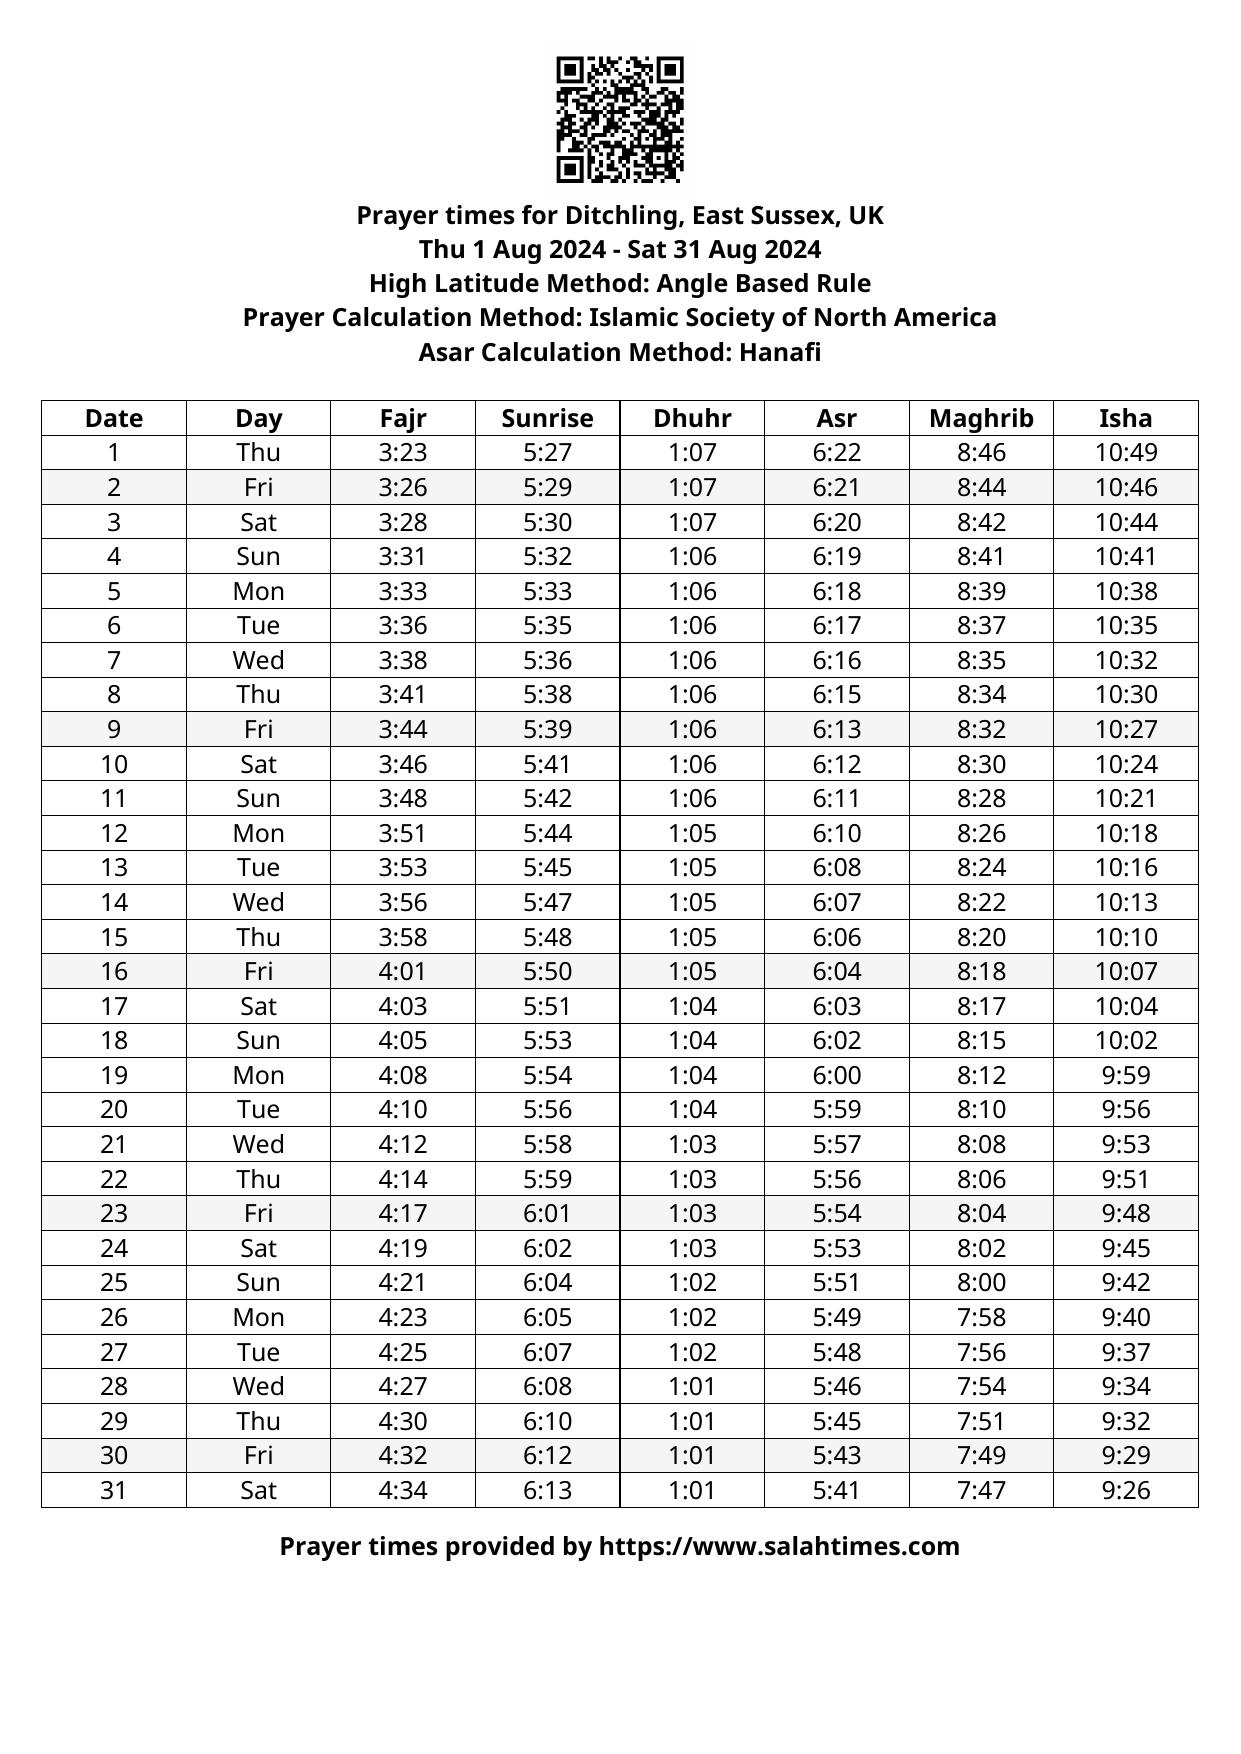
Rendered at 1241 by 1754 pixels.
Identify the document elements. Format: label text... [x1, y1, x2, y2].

table_cell 4:03 [331, 989, 475, 1022]
table_cell 6:04 [476, 1266, 619, 1299]
table_cell 8:46 [910, 436, 1053, 469]
table_cell 4:30 [331, 1404, 475, 1437]
table_cell 5:48 [476, 920, 619, 953]
table_cell 22 [42, 1162, 186, 1195]
table_cell 21 [42, 1127, 186, 1161]
table_cell 10:30 [1054, 678, 1198, 711]
table_cell 5:50 [476, 954, 619, 988]
table_cell 1:06 [621, 539, 764, 573]
table_cell 4:14 [331, 1162, 475, 1195]
table_cell 6:10 [765, 816, 909, 849]
table_cell 8:00 [910, 1266, 1053, 1299]
table_cell 3:26 [331, 470, 475, 504]
table_cell 3:36 [331, 609, 475, 642]
table_cell 1:05 [621, 851, 764, 884]
table_cell 4:27 [331, 1369, 475, 1403]
table_cell 7:49 [910, 1439, 1053, 1472]
table_cell 10:32 [1054, 643, 1198, 677]
table_header Dhuhr [621, 401, 764, 434]
table_cell 16 [42, 954, 186, 988]
table_cell 10:18 [1054, 816, 1198, 849]
table_cell 6:08 [765, 851, 909, 884]
table_cell 2 [42, 470, 186, 504]
table_cell 5:54 [476, 1058, 619, 1092]
table_cell 10:46 [1054, 470, 1198, 504]
table_cell 1:04 [621, 1093, 764, 1126]
table_cell Fri [187, 1196, 330, 1230]
table_cell Sat [187, 505, 330, 538]
table_cell 6 [42, 609, 186, 642]
table_cell 6:21 [765, 470, 909, 504]
table_cell 5 [42, 574, 186, 607]
table_cell 1:03 [621, 1231, 764, 1264]
table_cell 9:26 [1054, 1473, 1198, 1507]
table_cell 5:30 [476, 505, 619, 538]
picture [542, 41, 699, 198]
table_cell 9:29 [1054, 1439, 1198, 1472]
table_cell 17 [42, 989, 186, 1022]
table_cell 10:07 [1054, 954, 1198, 988]
table_cell 1:07 [621, 436, 764, 469]
table_cell 1:04 [621, 989, 764, 1022]
table_cell 3:33 [331, 574, 475, 607]
table_cell 10:21 [1054, 781, 1198, 815]
table_cell 1:04 [621, 1024, 764, 1057]
table_cell 5:58 [476, 1127, 619, 1161]
table_cell 1:02 [621, 1300, 764, 1334]
table_cell 4:34 [331, 1473, 475, 1507]
table_cell 9:48 [1054, 1196, 1198, 1230]
table_header Date [42, 401, 186, 434]
table_cell Thu [187, 1404, 330, 1437]
table_cell 3:38 [331, 643, 475, 677]
table_cell 1:06 [621, 747, 764, 780]
table_cell 1:04 [621, 1058, 764, 1092]
table_cell 9:40 [1054, 1300, 1198, 1334]
table_cell 6:13 [476, 1473, 619, 1507]
table_cell 3:28 [331, 505, 475, 538]
table_cell 23 [42, 1196, 186, 1230]
table_cell 5:51 [765, 1266, 909, 1299]
table_cell 3:31 [331, 539, 475, 573]
table_cell 6:20 [765, 505, 909, 538]
table_cell 8:18 [910, 954, 1053, 988]
table_header Day [187, 401, 330, 434]
table_cell 8:17 [910, 989, 1053, 1022]
table_cell 7:56 [910, 1335, 1053, 1368]
table_cell 4:01 [331, 954, 475, 988]
table_cell 10:41 [1054, 539, 1198, 573]
table_cell 9:37 [1054, 1335, 1198, 1368]
table_cell 5:56 [765, 1162, 909, 1195]
table_cell 8:26 [910, 816, 1053, 849]
table_cell 4:32 [331, 1439, 475, 1472]
table_cell 28 [42, 1369, 186, 1403]
text Asar Calculation Method: Hanafi [42, 334, 1198, 368]
table_cell 1:01 [621, 1404, 764, 1437]
table_cell 10:27 [1054, 712, 1198, 746]
table_cell 5:51 [476, 989, 619, 1022]
table_cell Thu [187, 436, 330, 469]
text Prayer Calculation Method: Islamic Society of North America [42, 300, 1198, 334]
table_cell 20 [42, 1093, 186, 1126]
table_cell 7:47 [910, 1473, 1053, 1507]
table_cell 18 [42, 1024, 186, 1057]
table_cell 10:16 [1054, 851, 1198, 884]
table_cell 4:23 [331, 1300, 475, 1334]
table_cell Fri [187, 712, 330, 746]
table_cell 5:32 [476, 539, 619, 573]
table_cell 14 [42, 885, 186, 919]
table_cell 13 [42, 851, 186, 884]
table_cell 5:29 [476, 470, 619, 504]
table_cell Mon [187, 1300, 330, 1334]
table_cell 5:53 [476, 1024, 619, 1057]
table_cell 5:41 [476, 747, 619, 780]
table_cell 5:36 [476, 643, 619, 677]
table_cell 8:37 [910, 609, 1053, 642]
table_cell 11 [42, 781, 186, 815]
table_cell 5:44 [476, 816, 619, 849]
table_cell Tue [187, 1335, 330, 1368]
table_cell 6:17 [765, 609, 909, 642]
table_cell 6:22 [765, 436, 909, 469]
text Prayer times for Ditchling, East Sussex, UK [42, 198, 1198, 232]
table_cell 1:05 [621, 920, 764, 953]
table_cell 5:48 [765, 1335, 909, 1368]
table_cell 1:06 [621, 678, 764, 711]
table_cell 5:38 [476, 678, 619, 711]
table_cell 1:06 [621, 609, 764, 642]
table_cell 6:06 [765, 920, 909, 953]
table_cell 9:34 [1054, 1369, 1198, 1403]
table_cell Thu [187, 1162, 330, 1195]
table_cell 27 [42, 1335, 186, 1368]
table_cell Thu [187, 920, 330, 953]
table_cell 6:15 [765, 678, 909, 711]
table_cell 8:42 [910, 505, 1053, 538]
table_cell 3:48 [331, 781, 475, 815]
table_cell 15 [42, 920, 186, 953]
table_cell 8:30 [910, 747, 1053, 780]
table_cell 8:08 [910, 1127, 1053, 1161]
table_cell 4:25 [331, 1335, 475, 1368]
table_cell 8:28 [910, 781, 1053, 815]
text High Latitude Method: Angle Based Rule [42, 266, 1198, 300]
table_cell 1:06 [621, 574, 764, 607]
table_cell Sun [187, 1024, 330, 1057]
table_cell 5:41 [765, 1473, 909, 1507]
table_cell Sat [187, 747, 330, 780]
table_cell 6:10 [476, 1404, 619, 1437]
table_cell 5:39 [476, 712, 619, 746]
table_cell 8:02 [910, 1231, 1053, 1264]
table_cell 8:06 [910, 1162, 1053, 1195]
table_cell 1:02 [621, 1266, 764, 1299]
table_cell 9:51 [1054, 1162, 1198, 1195]
table_cell 10:04 [1054, 989, 1198, 1022]
table_cell 5:49 [765, 1300, 909, 1334]
table_cell 6:19 [765, 539, 909, 573]
table_cell Fri [187, 954, 330, 988]
table_cell 4:05 [331, 1024, 475, 1057]
table_cell 1:02 [621, 1335, 764, 1368]
table_cell Fri [187, 470, 330, 504]
table_cell Sun [187, 539, 330, 573]
table_cell 1:05 [621, 816, 764, 849]
table_cell 10:02 [1054, 1024, 1198, 1057]
table_cell 6:01 [476, 1196, 619, 1230]
table_cell Sun [187, 781, 330, 815]
table_cell 10:44 [1054, 505, 1198, 538]
table_cell 5:53 [765, 1231, 909, 1264]
table_cell 19 [42, 1058, 186, 1092]
table_cell 9:53 [1054, 1127, 1198, 1161]
table_cell 10 [42, 747, 186, 780]
table_cell Mon [187, 816, 330, 849]
table_header Isha [1054, 401, 1198, 434]
table_cell 6:00 [765, 1058, 909, 1092]
table_cell 8:39 [910, 574, 1053, 607]
table_cell 3:46 [331, 747, 475, 780]
table_cell 6:13 [765, 712, 909, 746]
table_cell 1:05 [621, 885, 764, 919]
table_cell 6:04 [765, 954, 909, 988]
table_cell 10:49 [1054, 436, 1198, 469]
table_cell 1:03 [621, 1196, 764, 1230]
table_cell Sat [187, 989, 330, 1022]
table_cell 9:45 [1054, 1231, 1198, 1264]
table_cell 10:24 [1054, 747, 1198, 780]
table_cell 3:56 [331, 885, 475, 919]
table_cell 8:04 [910, 1196, 1053, 1230]
table_header Maghrib [910, 401, 1053, 434]
text Thu 1 Aug 2024 - Sat 31 Aug 2024 [42, 232, 1198, 266]
table_cell 10:13 [1054, 885, 1198, 919]
table_cell 5:45 [476, 851, 619, 884]
table_cell 6:03 [765, 989, 909, 1022]
table_header Asr [765, 401, 909, 434]
table_cell 4:17 [331, 1196, 475, 1230]
table_cell 8:24 [910, 851, 1053, 884]
table_cell 1:01 [621, 1473, 764, 1507]
table_cell 4:12 [331, 1127, 475, 1161]
table_cell 5:45 [765, 1404, 909, 1437]
table_cell 10:38 [1054, 574, 1198, 607]
table_cell 8:15 [910, 1024, 1053, 1057]
table_cell Thu [187, 678, 330, 711]
table_cell 31 [42, 1473, 186, 1507]
table_cell Mon [187, 1058, 330, 1092]
table_cell 8:34 [910, 678, 1053, 711]
table_cell 6:08 [476, 1369, 619, 1403]
table_cell 1:01 [621, 1369, 764, 1403]
table_cell 6:18 [765, 574, 909, 607]
table_cell Tue [187, 609, 330, 642]
table_cell 8 [42, 678, 186, 711]
table_cell 7:58 [910, 1300, 1053, 1334]
table_cell 1:03 [621, 1162, 764, 1195]
table_cell 9:59 [1054, 1058, 1198, 1092]
table_cell 6:07 [476, 1335, 619, 1368]
table_cell 29 [42, 1404, 186, 1437]
table_cell 3:44 [331, 712, 475, 746]
table_cell 1:07 [621, 505, 764, 538]
table_cell 5:59 [476, 1162, 619, 1195]
table_cell 1:01 [621, 1439, 764, 1472]
table_cell 1:06 [621, 781, 764, 815]
table_cell 3:51 [331, 816, 475, 849]
table_cell 3 [42, 505, 186, 538]
table_cell 6:12 [765, 747, 909, 780]
table_cell 5:27 [476, 436, 619, 469]
table_cell 3:41 [331, 678, 475, 711]
table_cell Sat [187, 1231, 330, 1264]
table_cell 10:35 [1054, 609, 1198, 642]
table_cell 30 [42, 1439, 186, 1472]
text Prayer times provided by https://www.salahtimes.com [42, 1528, 1198, 1563]
table_cell 8:22 [910, 885, 1053, 919]
table_cell 24 [42, 1231, 186, 1264]
table_cell 5:46 [765, 1369, 909, 1403]
table_cell 25 [42, 1266, 186, 1299]
table_cell 1:05 [621, 954, 764, 988]
table_cell Sat [187, 1473, 330, 1507]
table_cell 5:54 [765, 1196, 909, 1230]
table_cell Wed [187, 643, 330, 677]
table_cell 6:02 [765, 1024, 909, 1057]
table_cell 4 [42, 539, 186, 573]
table_cell 7:54 [910, 1369, 1053, 1403]
table_cell Tue [187, 1093, 330, 1126]
table_cell 1:03 [621, 1127, 764, 1161]
table_cell 6:02 [476, 1231, 619, 1264]
table_cell 3:58 [331, 920, 475, 953]
table_header Fajr [331, 401, 475, 434]
table_cell 8:20 [910, 920, 1053, 953]
table_cell 8:41 [910, 539, 1053, 573]
table_cell 4:19 [331, 1231, 475, 1264]
table_cell 1:07 [621, 470, 764, 504]
table_cell Tue [187, 851, 330, 884]
table_cell 4:21 [331, 1266, 475, 1299]
table_cell 9:42 [1054, 1266, 1198, 1299]
table_cell 1 [42, 436, 186, 469]
table_cell 5:43 [765, 1439, 909, 1472]
table_cell Sun [187, 1266, 330, 1299]
table_cell 5:59 [765, 1093, 909, 1126]
table_cell 5:42 [476, 781, 619, 815]
table_cell 8:32 [910, 712, 1053, 746]
table_cell 5:35 [476, 609, 619, 642]
table_cell 6:07 [765, 885, 909, 919]
table_cell 6:16 [765, 643, 909, 677]
table_cell 8:35 [910, 643, 1053, 677]
table_cell 6:11 [765, 781, 909, 815]
table_cell Wed [187, 885, 330, 919]
table_cell 5:33 [476, 574, 619, 607]
table_cell 3:53 [331, 851, 475, 884]
table_cell Fri [187, 1439, 330, 1472]
table_cell 10:10 [1054, 920, 1198, 953]
table_cell 5:56 [476, 1093, 619, 1126]
table_cell 26 [42, 1300, 186, 1334]
table_cell Wed [187, 1369, 330, 1403]
table_cell 9:32 [1054, 1404, 1198, 1437]
table_cell 9:56 [1054, 1093, 1198, 1126]
table_cell 1:06 [621, 712, 764, 746]
table_cell 4:08 [331, 1058, 475, 1092]
table_cell Mon [187, 574, 330, 607]
table_cell 7:51 [910, 1404, 1053, 1437]
table_cell 4:10 [331, 1093, 475, 1126]
table_cell 5:57 [765, 1127, 909, 1161]
table_cell Wed [187, 1127, 330, 1161]
table_cell 12 [42, 816, 186, 849]
table_cell 5:47 [476, 885, 619, 919]
table_cell 8:10 [910, 1093, 1053, 1126]
table_cell 3:23 [331, 436, 475, 469]
table_cell 1:06 [621, 643, 764, 677]
table_cell 7 [42, 643, 186, 677]
table_cell 8:44 [910, 470, 1053, 504]
table_cell 9 [42, 712, 186, 746]
table_header Sunrise [476, 401, 619, 434]
table_cell 6:12 [476, 1439, 619, 1472]
table_cell 8:12 [910, 1058, 1053, 1092]
table_cell 6:05 [476, 1300, 619, 1334]
